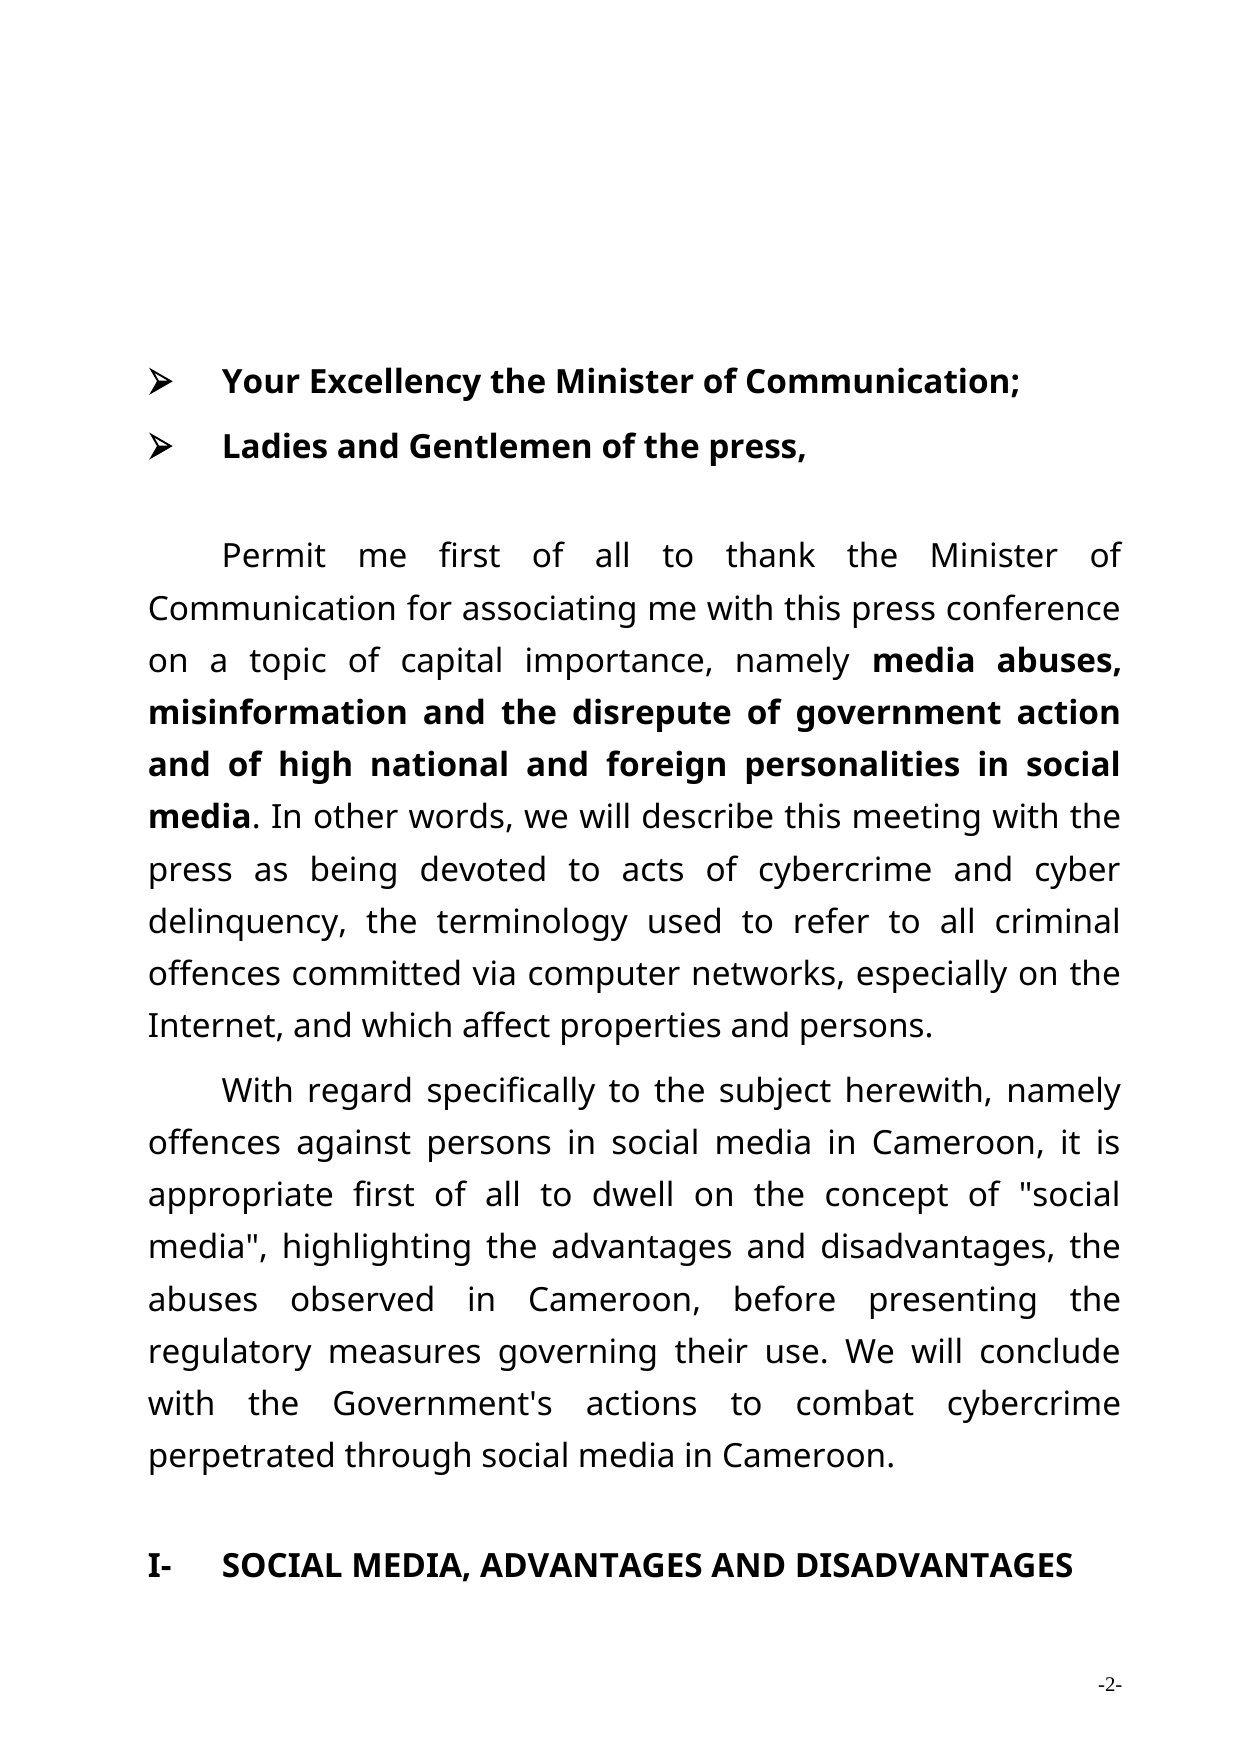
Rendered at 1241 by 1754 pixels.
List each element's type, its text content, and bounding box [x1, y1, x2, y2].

list Ladies and Gentlemen of the press, [148, 422, 1122, 468]
text Permit me first of all to thank the Minister of Communication for associating me with this press conference on a topic of capital importance, namely media abuses, misinformation and the disrepute of government action and of high national and foreign personalities in social media. In other words, we will describe this meeting with the press as being devoted to acts of cybercrime and cyber delinquency, the terminology used to refer to all criminal offences committed via computer networks, especially on the Internet, and which affect properties and persons. [148, 532, 1122, 1047]
list Your Excellency the Minister of Communication; [148, 358, 1122, 403]
list SOCIAL MEDIA, ADVANTAGES AND DISADVANTAGES [148, 1542, 1122, 1587]
text With regard specifically to the subject herewith, namely offences against persons in social media in Cameroon, it is appropriate first of all to dwell on the concept of "social media", highlighting the advantages and disadvantages, the abuses observed in Cameroon, before presenting the regulatory measures governing their use. We will conclude with the Government's actions to combat cybercrime perpetrated through social media in Cameroon. [148, 1067, 1122, 1477]
